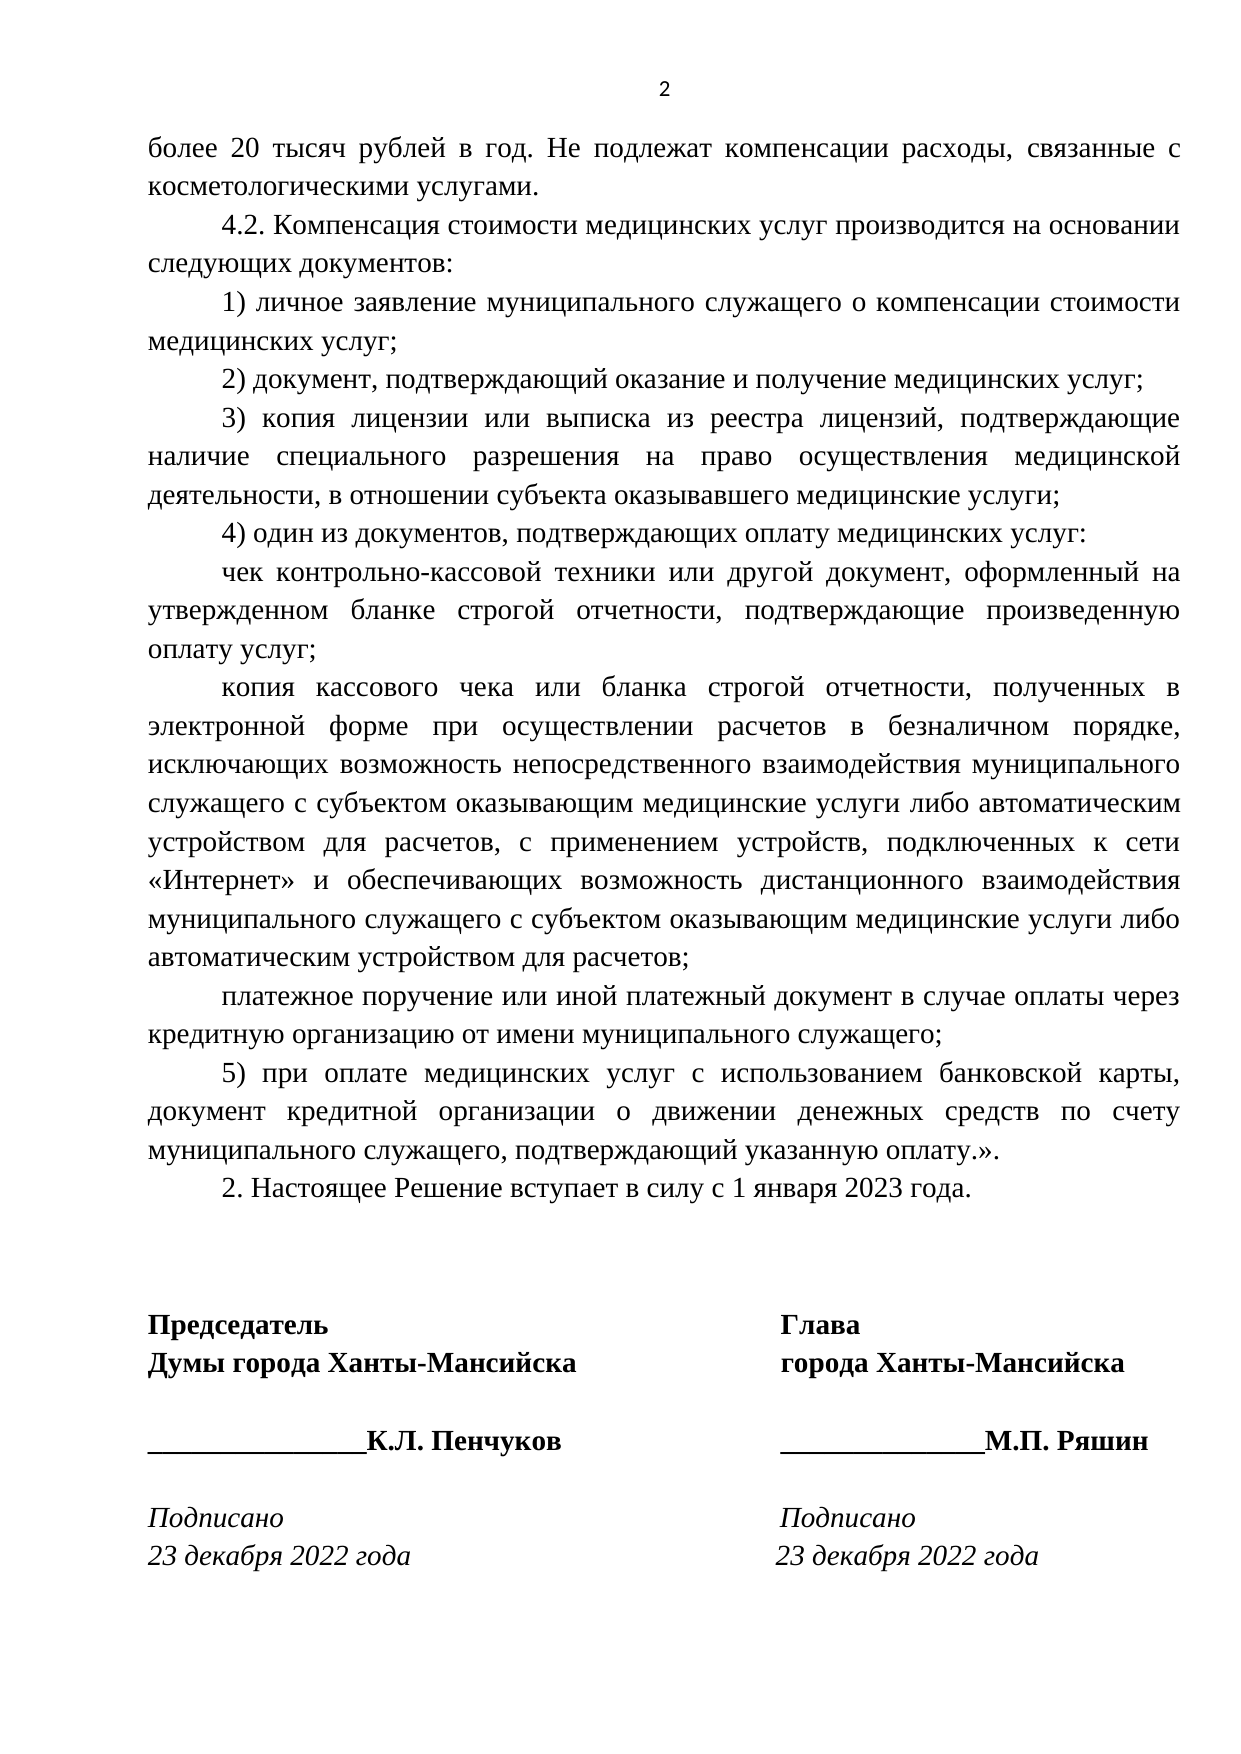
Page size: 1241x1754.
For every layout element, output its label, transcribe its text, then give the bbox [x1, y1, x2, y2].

text 23 декабря 2022 года 23 декабря 2022 года [148, 1538, 1181, 1572]
text копия кассового чека или бланка строгой отчетности, полученных в электронной форме при осуществлении расчетов в безналичном порядке, исключающих возможность непосредственного взаимодействия муниципального служащего с субъектом оказывающим медицинские услуги либо автоматическим устройством для расчетов, с применением устройств, подключенных к сети «Интернет» и обеспечивающих возможность дистанционного взаимодействия муниципального служащего с субъектом оказывающим медицинские услуги либо автоматическим устройством для расчетов; [148, 669, 1181, 973]
text чек контрольно-кассовой техники или другой документ, оформленный на утвержденном бланке строгой отчетности, подтверждающие произведенную оплату услуг; [148, 554, 1181, 664]
text Подписано Подписано [148, 1500, 1181, 1533]
text _______________К.Л. Пенчуков ______________М.П. Ряшин [148, 1423, 1181, 1456]
text 4) один из документов, подтверждающих оплату медицинских услуг: [148, 515, 1181, 549]
text 3) копия лицензии или выписка из реестра лицензий, подтверждающие наличие специального разрешения на право осуществления медицинской деятельности, в отношении субъекта оказывавшего медицинские услуги; [148, 400, 1181, 510]
text 4.2. Компенсация стоимости медицинских услуг производится на основании следующих документов: [148, 207, 1181, 279]
text 2) документ, подтверждающий оказание и получение медицинских услуг; [148, 361, 1181, 395]
text 5) при оплате медицинских услуг с использованием банковской карты, документ кредитной организации о движении денежных средств по счету муниципального служащего, подтверждающий указанную оплату.». [148, 1055, 1181, 1166]
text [148, 130, 1181, 202]
text 2. Настоящее Решение вступает в силу с 1 января 2023 года. [148, 1171, 1181, 1204]
text Думы города Ханты-Мансийска города Ханты-Мансийска [148, 1346, 1181, 1379]
text платежное поручение или иной платежный документ в случае оплаты через кредитную организацию от имени муниципального служащего; [148, 978, 1181, 1050]
text Председатель Глава [148, 1307, 1181, 1341]
text 1) личное заявление муниципального служащего о компенсации стоимости медицинских услуг; [148, 284, 1181, 356]
